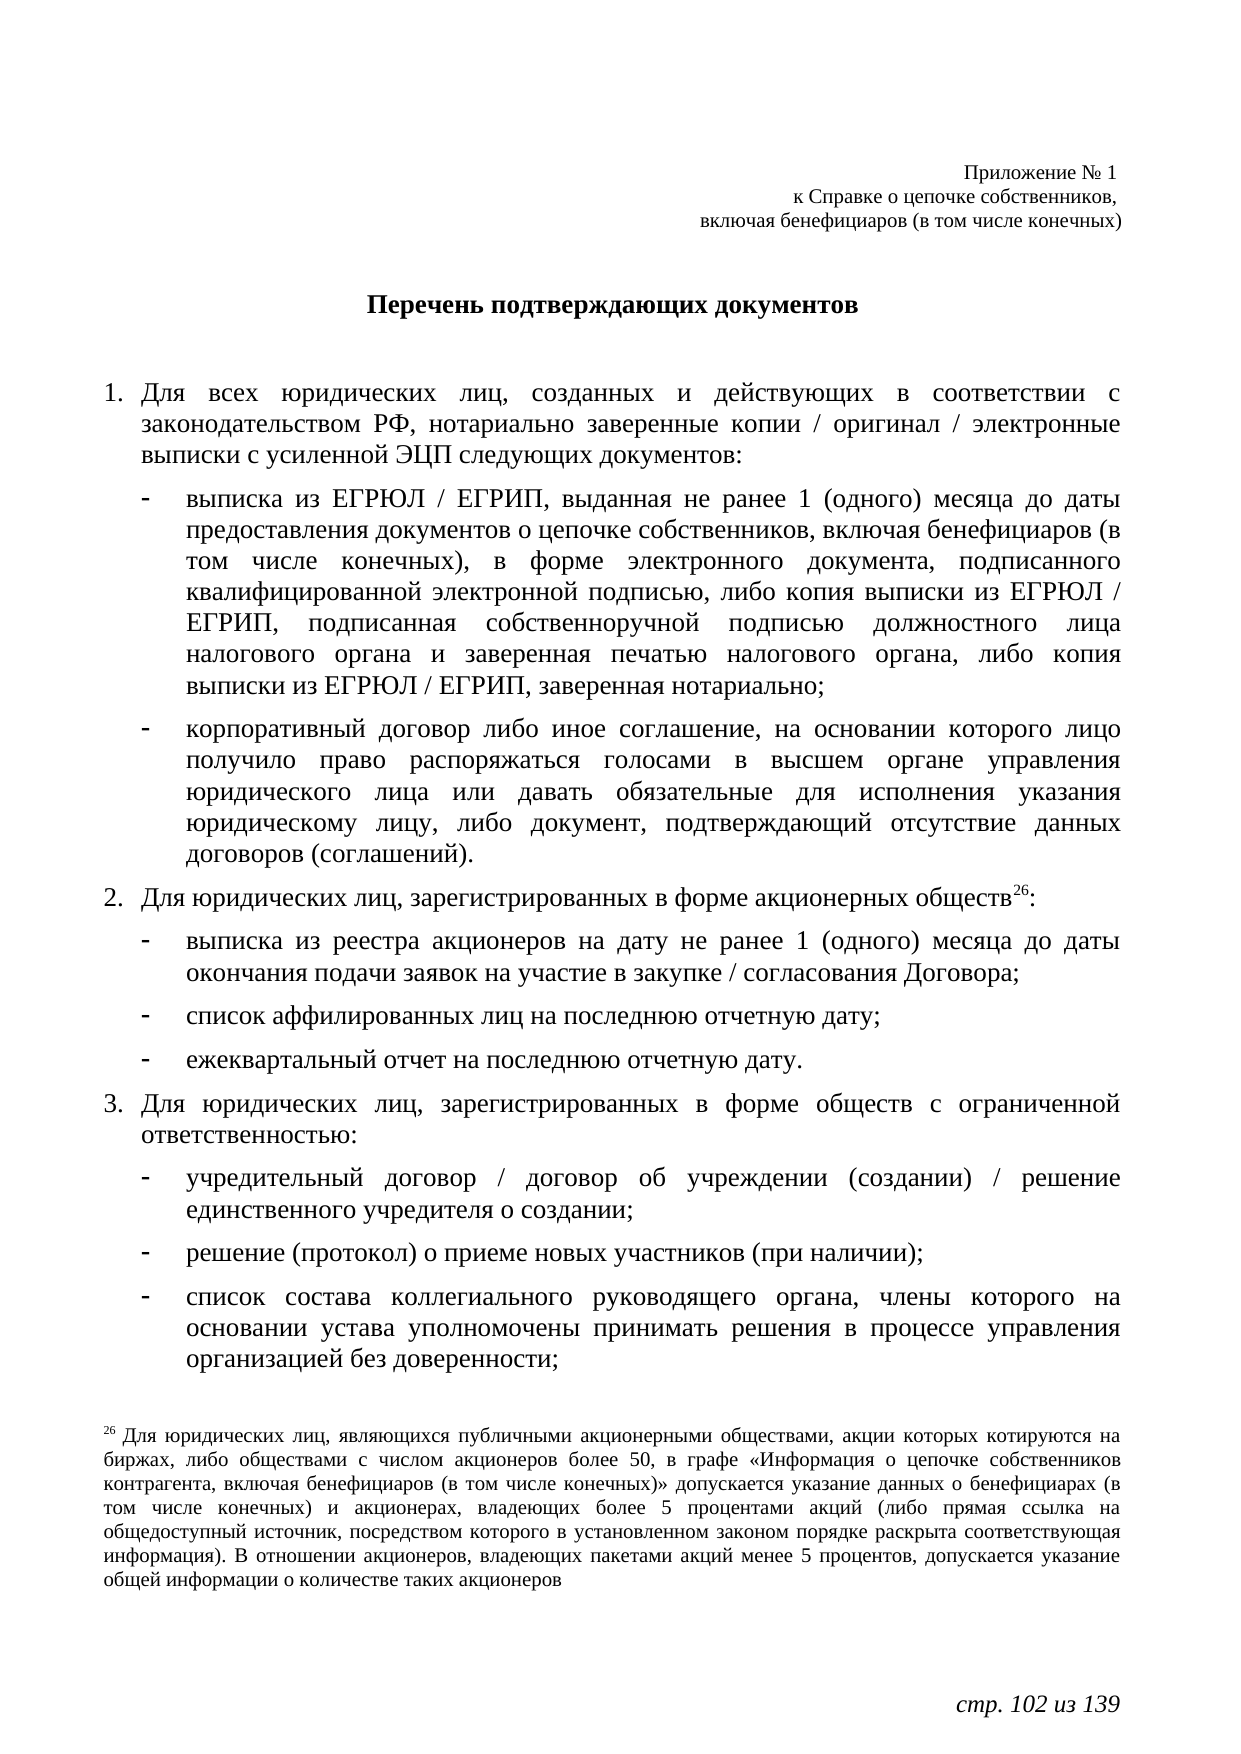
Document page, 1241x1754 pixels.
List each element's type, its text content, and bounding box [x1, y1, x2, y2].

list выписка из ЕГРЮЛ / ЕГРИП, выданная не ранее 1 (одного) месяца до даты предоставления документов о цепочке собственников, включая бенефициаров (в том числе конечных), в форме электронного документа, подписанного квалифицированной электронной подписью, либо копия выписки из ЕГРЮЛ / ЕГРИП, подписанная собственноручной подписью должностного лица налогового органа и заверенная печатью налогового органа, либо копия выписки из ЕГРЮЛ / ЕГРИП, заверенная нотариально; [141, 482, 1122, 700]
list Для юридических лиц, зарегистрированных в форме обществ с ограниченной ответственностью: [103, 1087, 1122, 1149]
list Для юридических лиц, зарегистрированных в форме акционерных обществ: [103, 881, 1122, 912]
list корпоративный договор либо иное соглашение, на основании которого лицо получило право распоряжаться голосами в высшем органе управления юридического лица или давать обязательные для исполнения указания юридическому лицу, либо документ, подтверждающий отсутствие данных договоров (соглашений). [141, 712, 1122, 868]
list список аффилированных лиц на последнюю отчетную дату; [141, 999, 1122, 1031]
list выписка из реестра акционеров на дату не ранее 1 (одного) месяца до даты окончания подачи заявок на участие в закупке / согласования Договора; [141, 924, 1122, 987]
list учредительный договор / договор об учреждении (создании) / решение единственного учредителя о создании; [141, 1162, 1122, 1224]
list Для всех юридических лиц, созданных и действующих в соответствии с законодательством РФ, нотариально заверенные копии / оригинал / электронные выписки с усиленной ЭЦП следующих документов: [103, 376, 1122, 469]
list решение (протокол) о приеме новых участников (при наличии); [141, 1236, 1122, 1268]
text Перечень подтверждающих документов [103, 288, 1122, 320]
list ежеквартальный отчет на последнюю отчетную дату. [141, 1043, 1122, 1074]
text Приложение № 1 к Справке о цепочке собственников, включая бенефициаров (в том числе конечных) [103, 160, 1122, 232]
